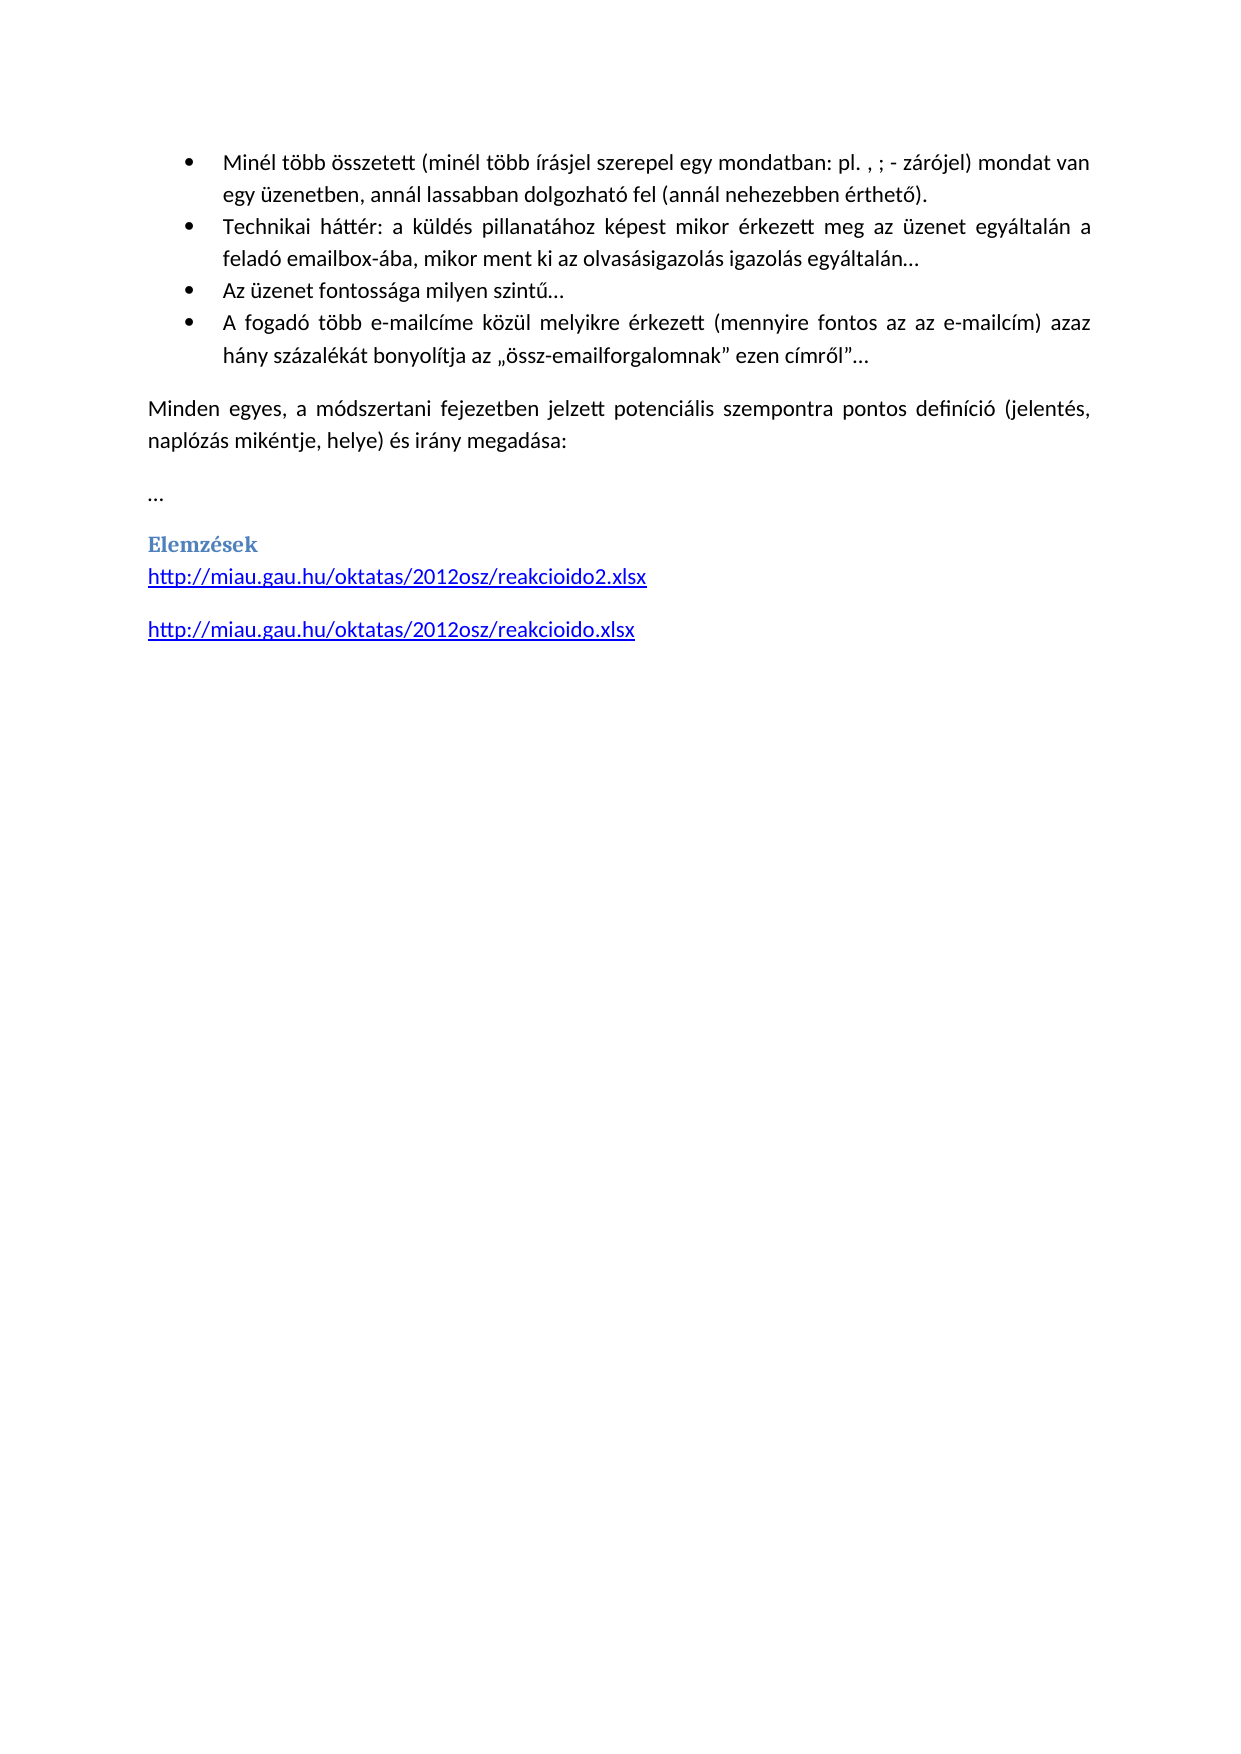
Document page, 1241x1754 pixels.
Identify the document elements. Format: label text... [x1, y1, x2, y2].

list Minél több összetett (minél több írásjel szerepel egy mondatban: pl. , ; - zárójel) mondat van egy üzenetben, annál lassabban dolgozható fel (annál nehezebben érthető). [185, 148, 1093, 208]
text http://miau.gau.hu/oktatas/2012osz/reakcioido2.xlsx [148, 562, 1093, 590]
list Technikai háttér: a küldés pillanatához képest mikor érkezett meg az üzenet egyáltalán a feladó emailbox-ába, mikor ment ki az olvasásigazolás igazolás egyáltalán… [185, 212, 1093, 272]
list Az üzenet fontossága milyen szintű… [185, 276, 1093, 304]
subtitle Elemzések [148, 532, 1093, 558]
text … [148, 479, 1093, 507]
text http://miau.gau.hu/oktatas/2012osz/reakcioido.xlsx [148, 615, 1093, 643]
list A fogadó több e-mailcíme közül melyikre érkezett (mennyire fontos az az e-mailcím) azaz hány százalékát bonyolítja az „össz-emailforgalomnak” ezen címről”… [185, 308, 1093, 369]
text Minden egyes, a módszertani fejezetben jelzett potenciális szempontra pontos definíció (jelentés, naplózás mikéntje, helye) és irány megadása: [148, 394, 1093, 454]
